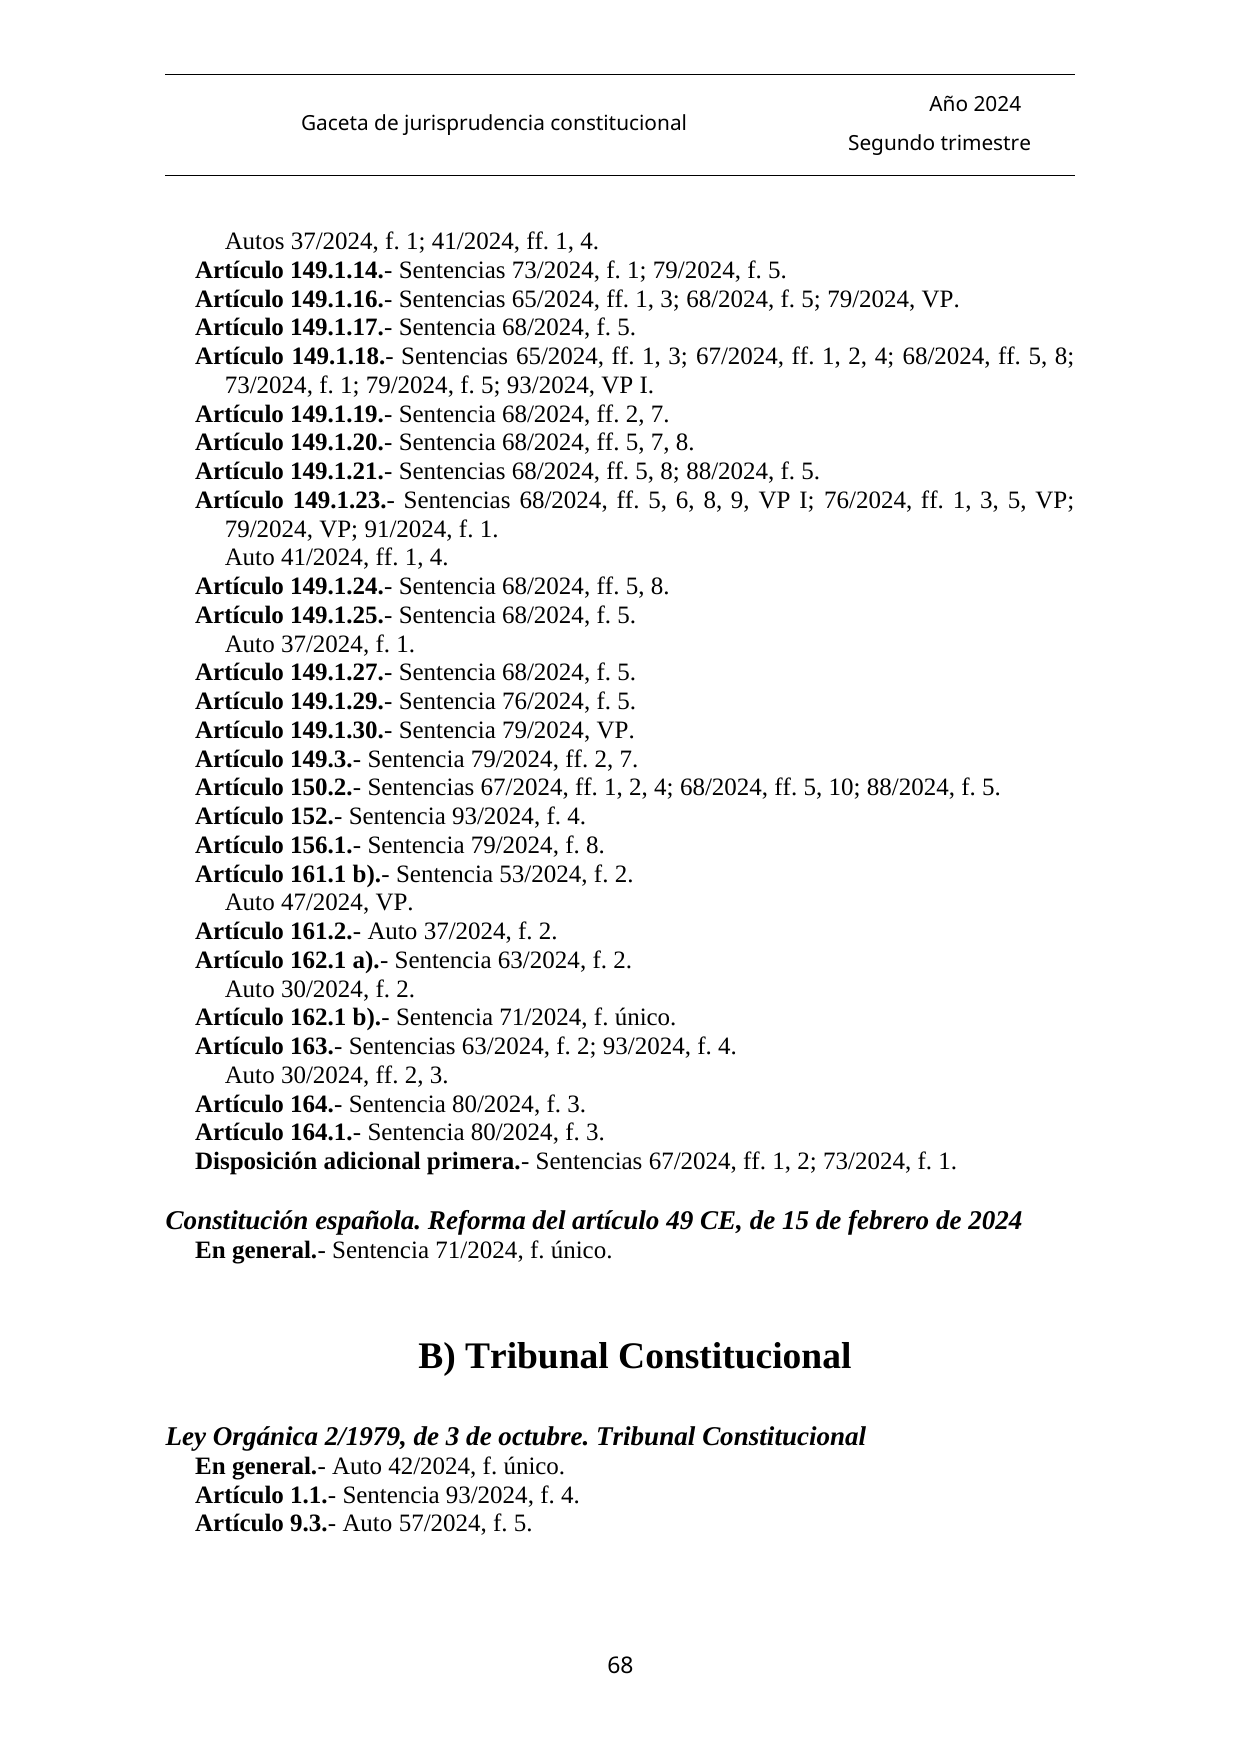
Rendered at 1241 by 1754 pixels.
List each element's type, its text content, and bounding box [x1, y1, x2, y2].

text Artículo 149.1.23.- Sentencias 68/2024, ff. 5, 6, 8, 9, VP I; 76/2024, ff. 1, 3, 5, VP; 79/2024, VP; 91/2024, f. 1. [195, 485, 1075, 542]
text Artículo 149.1.25.- Sentencia 68/2024, f. 5. [195, 600, 1075, 629]
text Artículo 161.1 b).- Sentencia 53/2024, f. 2. [195, 859, 1075, 887]
text Artículo 9.3.- Auto 57/2024, f. 5. [195, 1508, 1075, 1537]
text Artículo 149.3.- Sentencia 79/2024, ff. 2, 7. [195, 744, 1075, 772]
text Artículo 149.1.16.- Sentencias 65/2024, ff. 1, 3; 68/2024, f. 5; 79/2024, VP. [195, 284, 1075, 312]
text Artículo 149.1.27.- Sentencia 68/2024, f. 5. [195, 657, 1075, 686]
text En general.- Auto 42/2024, f. único. [195, 1451, 1075, 1480]
text Disposición adicional primera.- Sentencias 67/2024, ff. 1, 2; 73/2024, f. 1. [195, 1146, 1075, 1175]
text Artículo 162.1 a).- Sentencia 63/2024, f. 2. [195, 945, 1075, 974]
text Artículo 150.2.- Sentencias 67/2024, ff. 1, 2, 4; 68/2024, ff. 5, 10; 88/2024, f. 5. [195, 772, 1075, 801]
text Artículo 1.1.- Sentencia 93/2024, f. 4. [195, 1480, 1075, 1508]
text Artículo 149.1.21.- Sentencias 68/2024, ff. 5, 8; 88/2024, f. 5. [195, 456, 1075, 485]
text En general.- Sentencia 71/2024, f. único. [195, 1235, 1075, 1264]
text Artículo 149.1.19.- Sentencia 68/2024, ff. 2, 7. [195, 399, 1075, 427]
text Artículo 149.1.29.- Sentencia 76/2024, f. 5. [195, 686, 1075, 715]
text Artículo 149.1.14.- Sentencias 73/2024, f. 1; 79/2024, f. 5. [195, 255, 1075, 284]
text Artículo 149.1.24.- Sentencia 68/2024, ff. 5, 8. [195, 571, 1075, 600]
text B) Tribunal Constitucional [165, 1334, 1075, 1377]
text Auto 30/2024, ff. 2, 3. [224, 1060, 1075, 1089]
text Artículo 161.2.- Auto 37/2024, f. 2. [195, 916, 1075, 945]
text Artículo 149.1.20.- Sentencia 68/2024, ff. 5, 7, 8. [195, 427, 1075, 456]
text Artículo 149.1.18.- Sentencias 65/2024, ff. 1, 3; 67/2024, ff. 1, 2, 4; 68/2024, ff. 5, 8; 73/2024, f. 1; 79/2024, f. 5; 93/2024, VP I. [195, 341, 1075, 399]
text Auto 37/2024, f. 1. [224, 629, 1075, 657]
text Artículo 163.- Sentencias 63/2024, f. 2; 93/2024, f. 4. [195, 1031, 1075, 1060]
text Ley Orgánica 2/1979, de 3 de octubre. Tribunal Constitucional [165, 1420, 1075, 1451]
text Artículo 164.1.- Sentencia 80/2024, f. 3. [195, 1117, 1075, 1146]
text Artículo 162.1 b).- Sentencia 71/2024, f. único. [195, 1002, 1075, 1031]
text Autos 37/2024, f. 1; 41/2024, ff. 1, 4. [224, 226, 1075, 255]
text Artículo 152.- Sentencia 93/2024, f. 4. [195, 801, 1075, 830]
text Artículo 149.1.17.- Sentencia 68/2024, f. 5. [195, 312, 1075, 341]
text Artículo 164.- Sentencia 80/2024, f. 3. [195, 1089, 1075, 1117]
text Auto 47/2024, VP. [224, 887, 1075, 916]
text Auto 41/2024, ff. 1, 4. [224, 542, 1075, 571]
text Artículo 156.1.- Sentencia 79/2024, f. 8. [195, 830, 1075, 859]
text Artículo 149.1.30.- Sentencia 79/2024, VP. [195, 715, 1075, 744]
text Constitución española. Reforma del artículo 49 CE, de 15 de febrero de 2024 [165, 1204, 1075, 1235]
text Auto 30/2024, f. 2. [224, 974, 1075, 1002]
